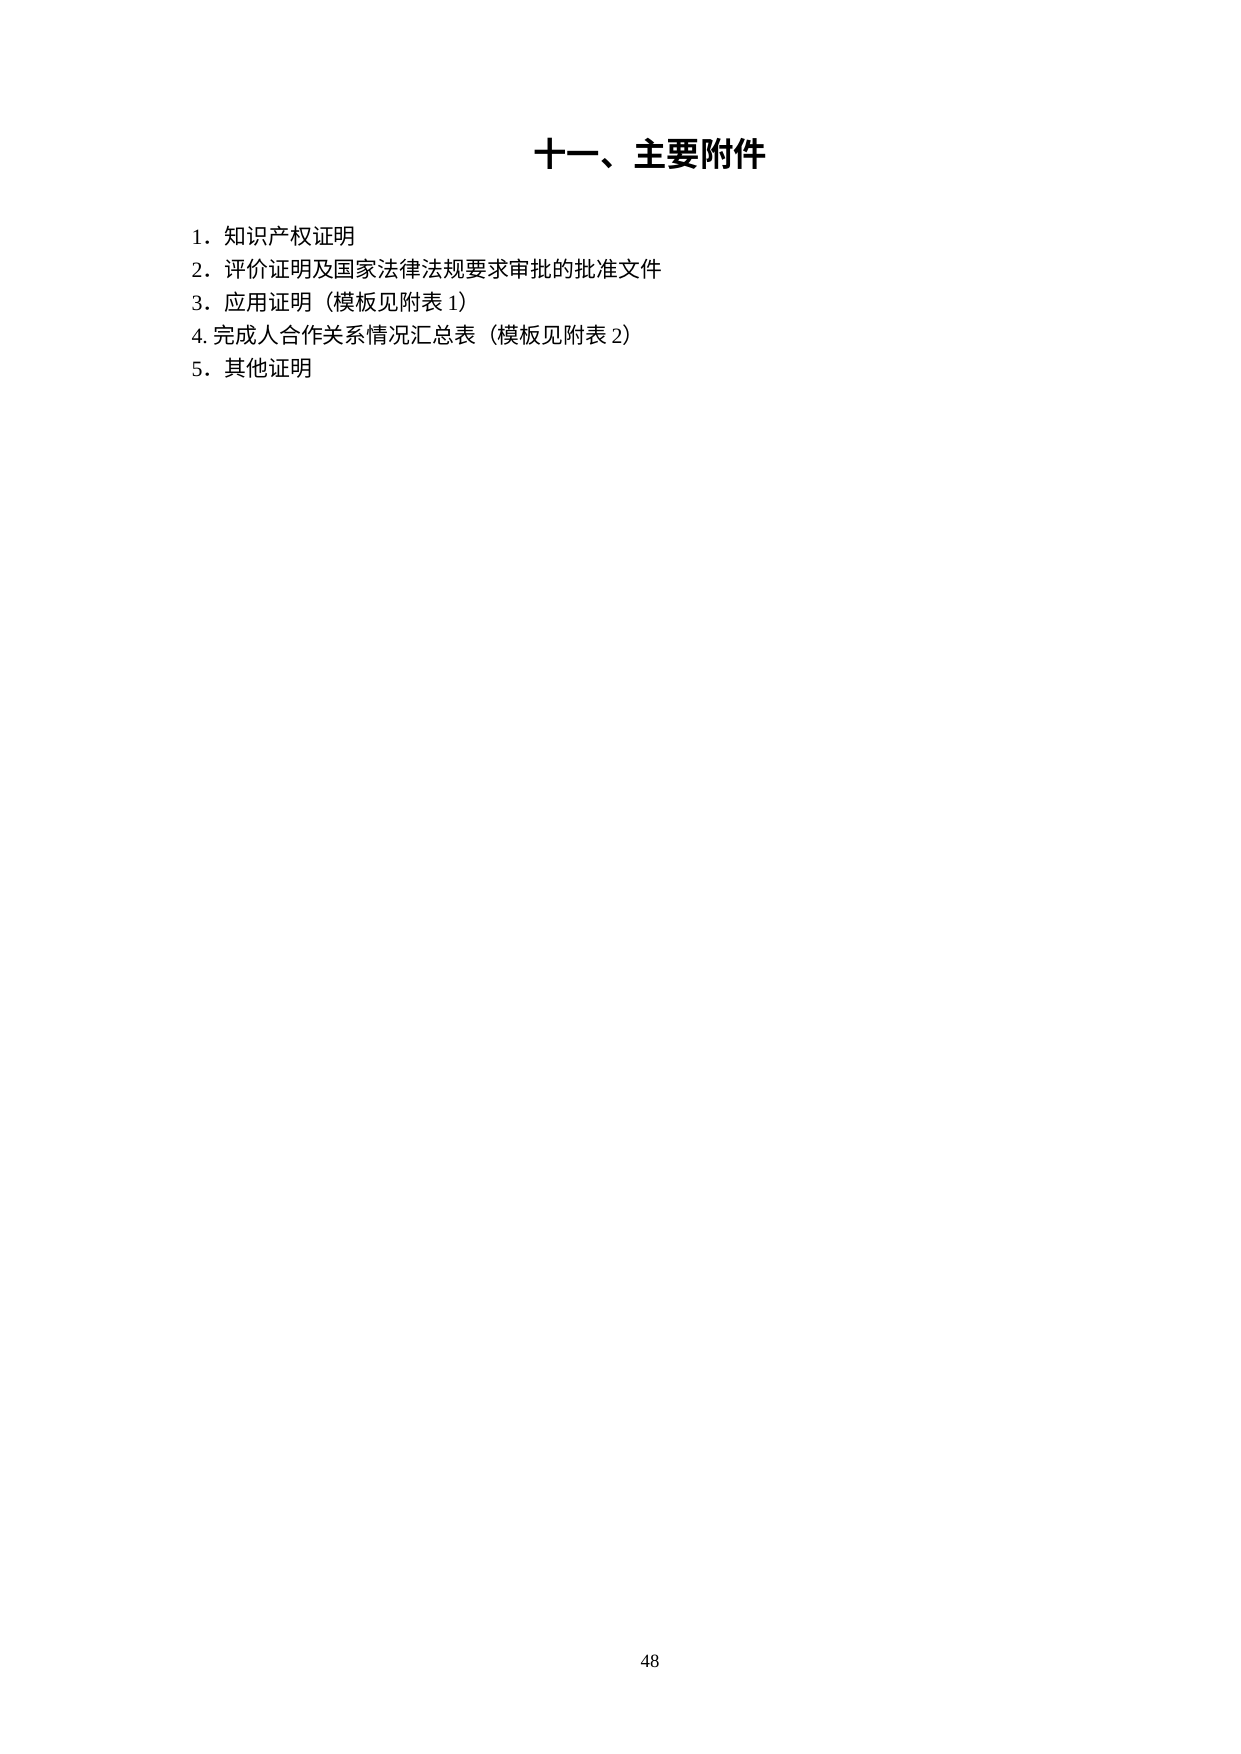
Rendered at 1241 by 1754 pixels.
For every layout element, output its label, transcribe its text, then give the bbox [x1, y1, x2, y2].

text 1．知识产权证明 [148, 218, 1152, 251]
text 2．评价证明及国家法律法规要求审批的批准文件 [148, 251, 1152, 284]
subtitle 十一、主要附件 [148, 119, 1152, 185]
text 5．其他证明 [148, 350, 1152, 383]
text 3．应用证明（模板见附表1） [148, 284, 1152, 317]
text 4. 完成人合作关系情况汇总表（模板见附表2） [148, 317, 1152, 350]
